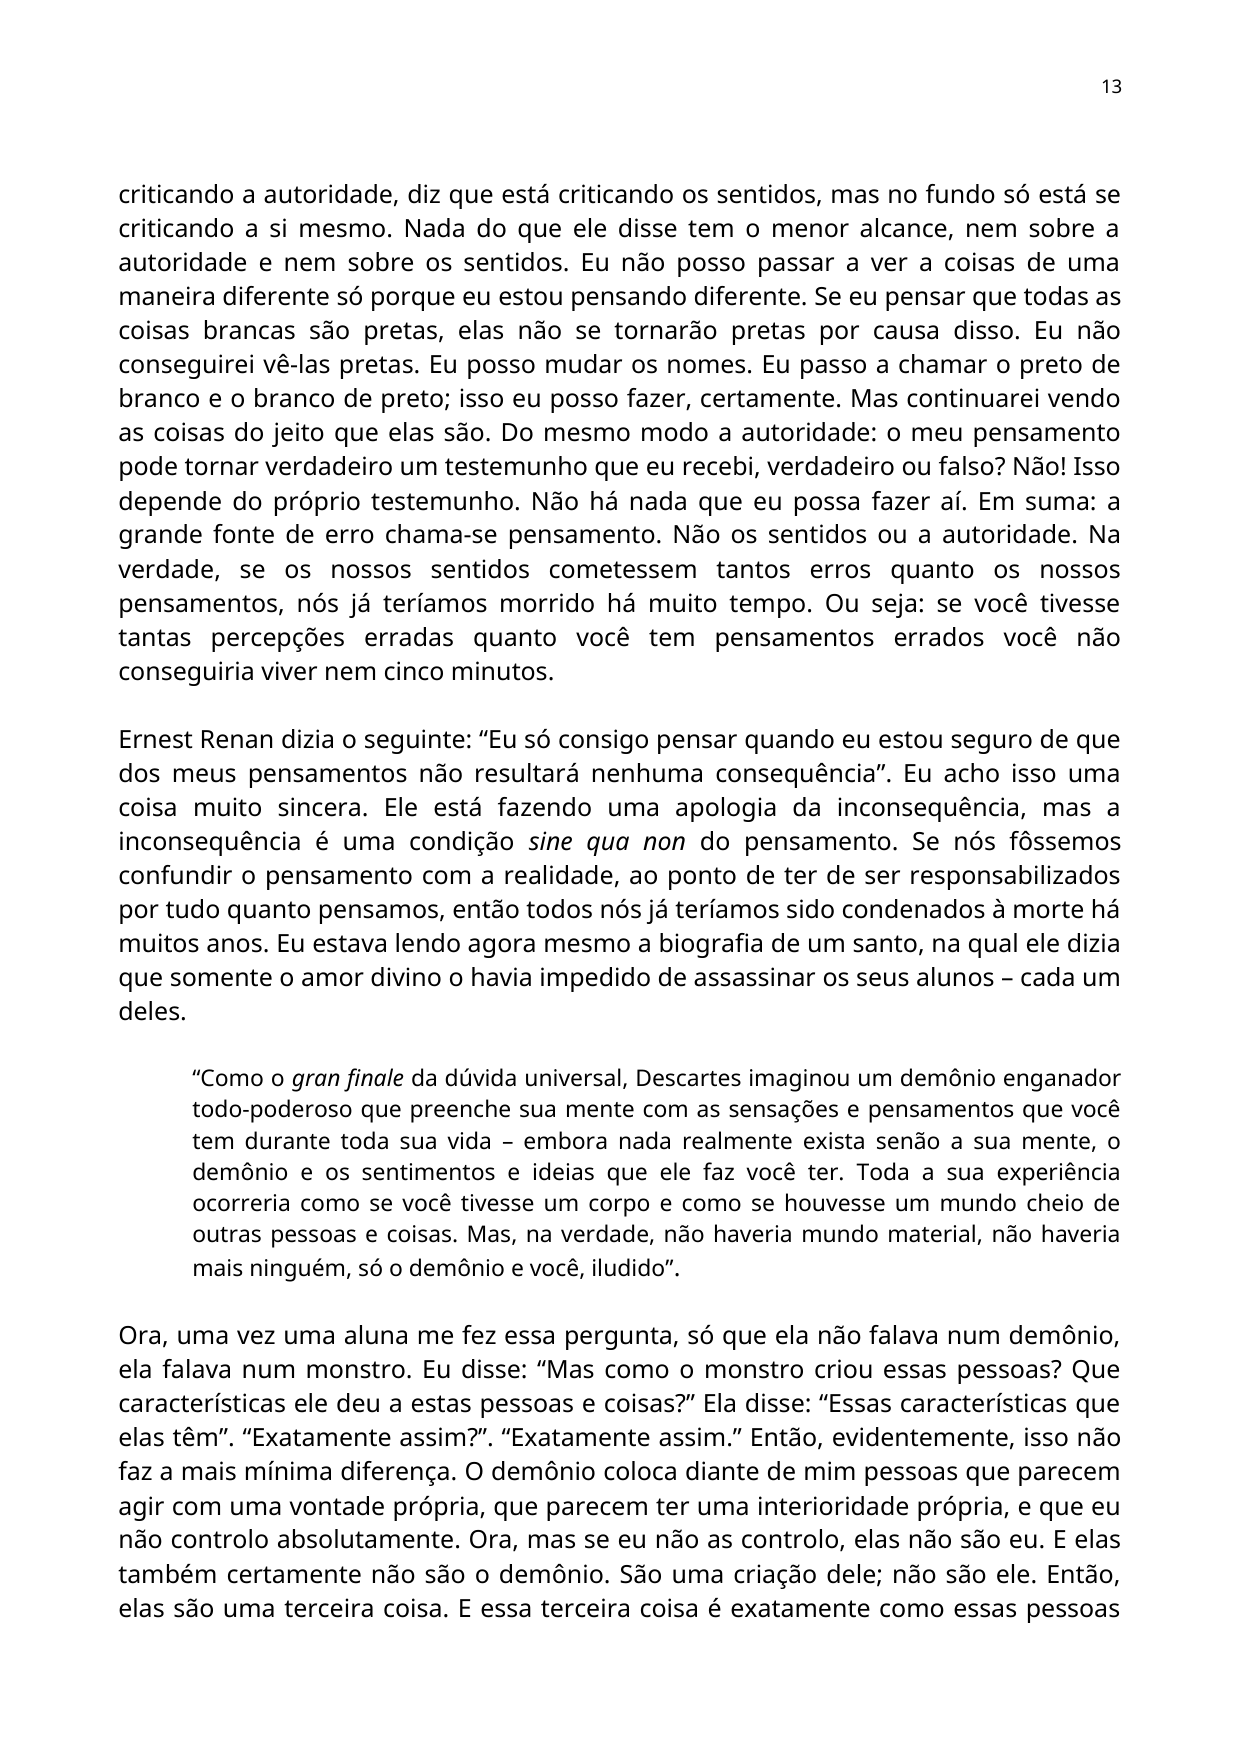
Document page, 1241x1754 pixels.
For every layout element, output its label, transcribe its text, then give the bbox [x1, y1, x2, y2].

text Ernest Renan dizia o seguinte: “Eu só consigo pensar quando eu estou seguro de que dos meus pensamentos não resultará nenhuma consequência”. Eu acho isso uma coisa muito sincera. Ele está fazendo uma apologia da inconsequência, mas a inconsequência é uma condição sine qua non do pensamento. Se nós fôssemos confundir o pensamento com a realidade, ao ponto de ter de ser responsabilizados por tudo quanto pensamos, então todos nós já teríamos sido condenados à morte há muitos anos. Eu estava lendo agora mesmo a biografia de um santo, na qual ele dizia que somente o amor divino o havia impedido de assassinar os seus alunos – cada um deles. [118, 722, 1122, 1028]
text “Como o gran finale da dúvida universal, Descartes imaginou um demônio enganador todo-poderoso que preenche sua mente com as sensações e pensamentos que você tem durante toda sua vida – embora nada realmente exista senão a sua mente, o demônio e os sentimentos e ideias que ele faz você ter. Toda a sua experiência ocorreria como se você tivesse um corpo e como se houvesse um mundo cheio de outras pessoas e coisas. Mas, na verdade, não haveria mundo material, não haveria mais ninguém, só o demônio e você, iludido”. [192, 1062, 1122, 1284]
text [118, 1318, 1122, 1624]
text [118, 177, 1122, 687]
